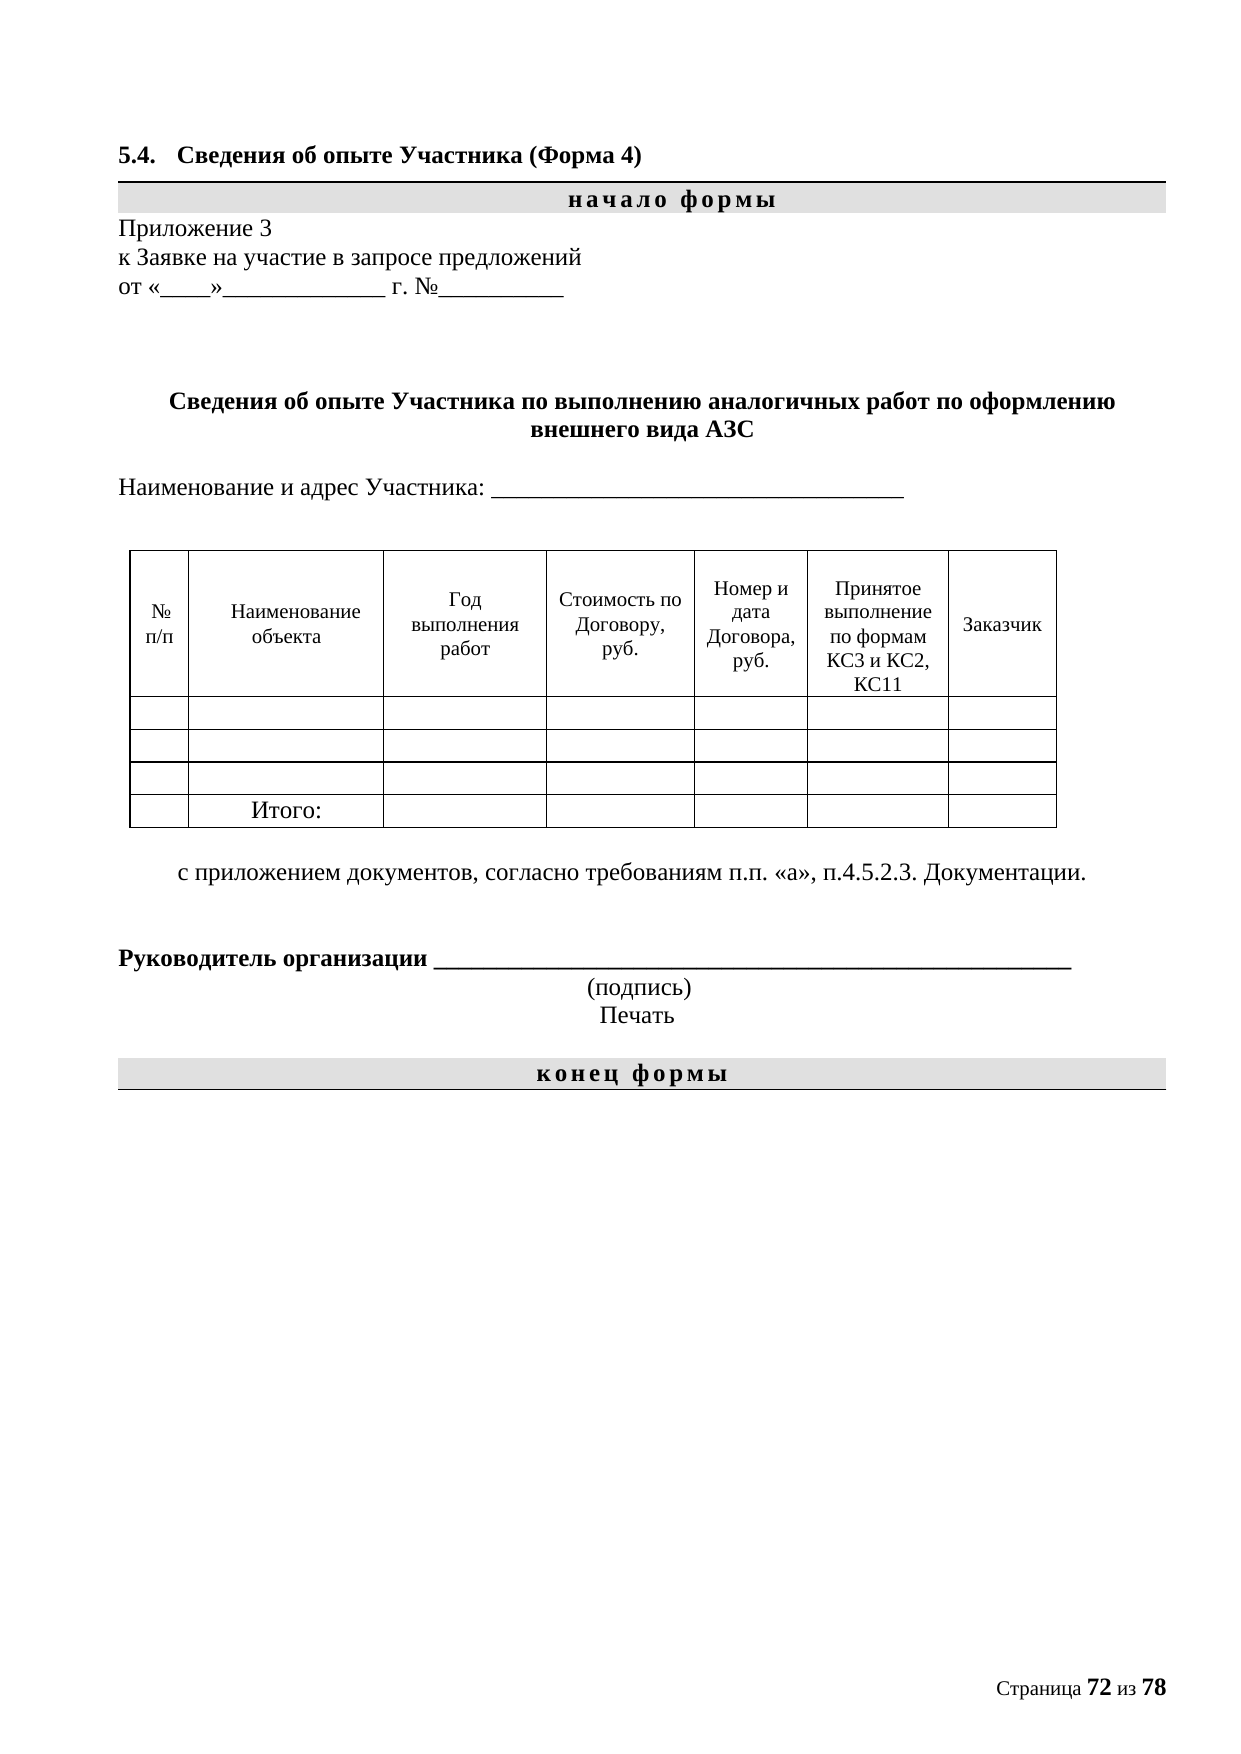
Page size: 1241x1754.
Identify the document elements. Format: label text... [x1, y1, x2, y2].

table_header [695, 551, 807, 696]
text 5.4. Сведения об опыте Участника (Форма 4) [118, 140, 1166, 169]
text от «____»_____________ г. №__________ [118, 271, 1166, 299]
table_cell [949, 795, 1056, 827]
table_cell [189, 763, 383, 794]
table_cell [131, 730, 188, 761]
text Руководитель организации ___________________________________________________ [118, 943, 1166, 972]
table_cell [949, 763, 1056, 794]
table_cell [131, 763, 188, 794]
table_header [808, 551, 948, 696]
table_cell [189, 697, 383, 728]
text с приложением документов, согласно требованиям п.п. «а», п.4.5.2.3. Документации. [118, 857, 1166, 886]
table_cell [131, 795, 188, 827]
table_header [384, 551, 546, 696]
text к Заявке на участие в запросе предложений [118, 242, 1166, 271]
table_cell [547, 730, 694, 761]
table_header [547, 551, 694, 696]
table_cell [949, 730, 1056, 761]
text (подпись) [118, 972, 1166, 1001]
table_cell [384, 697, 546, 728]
text Наименование и адрес Участника: _________________________________ [118, 472, 1166, 501]
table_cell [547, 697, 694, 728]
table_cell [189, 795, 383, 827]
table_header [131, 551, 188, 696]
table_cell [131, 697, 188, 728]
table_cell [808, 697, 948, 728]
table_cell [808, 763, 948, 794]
text Приложение 3 [118, 213, 1166, 242]
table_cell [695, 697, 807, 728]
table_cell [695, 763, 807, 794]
text конец формы [118, 1058, 1166, 1089]
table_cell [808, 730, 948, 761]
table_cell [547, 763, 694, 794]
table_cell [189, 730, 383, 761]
text Сведения об опыте Участника по выполнению аналогичных работ по оформлению внешнего вида АЗС [118, 386, 1166, 443]
text Печать [118, 1001, 1166, 1029]
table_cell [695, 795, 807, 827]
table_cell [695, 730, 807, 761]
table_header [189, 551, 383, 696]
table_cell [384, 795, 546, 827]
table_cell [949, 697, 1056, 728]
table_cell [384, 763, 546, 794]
text начало формы [118, 183, 1166, 213]
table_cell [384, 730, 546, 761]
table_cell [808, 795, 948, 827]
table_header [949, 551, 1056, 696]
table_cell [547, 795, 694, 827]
